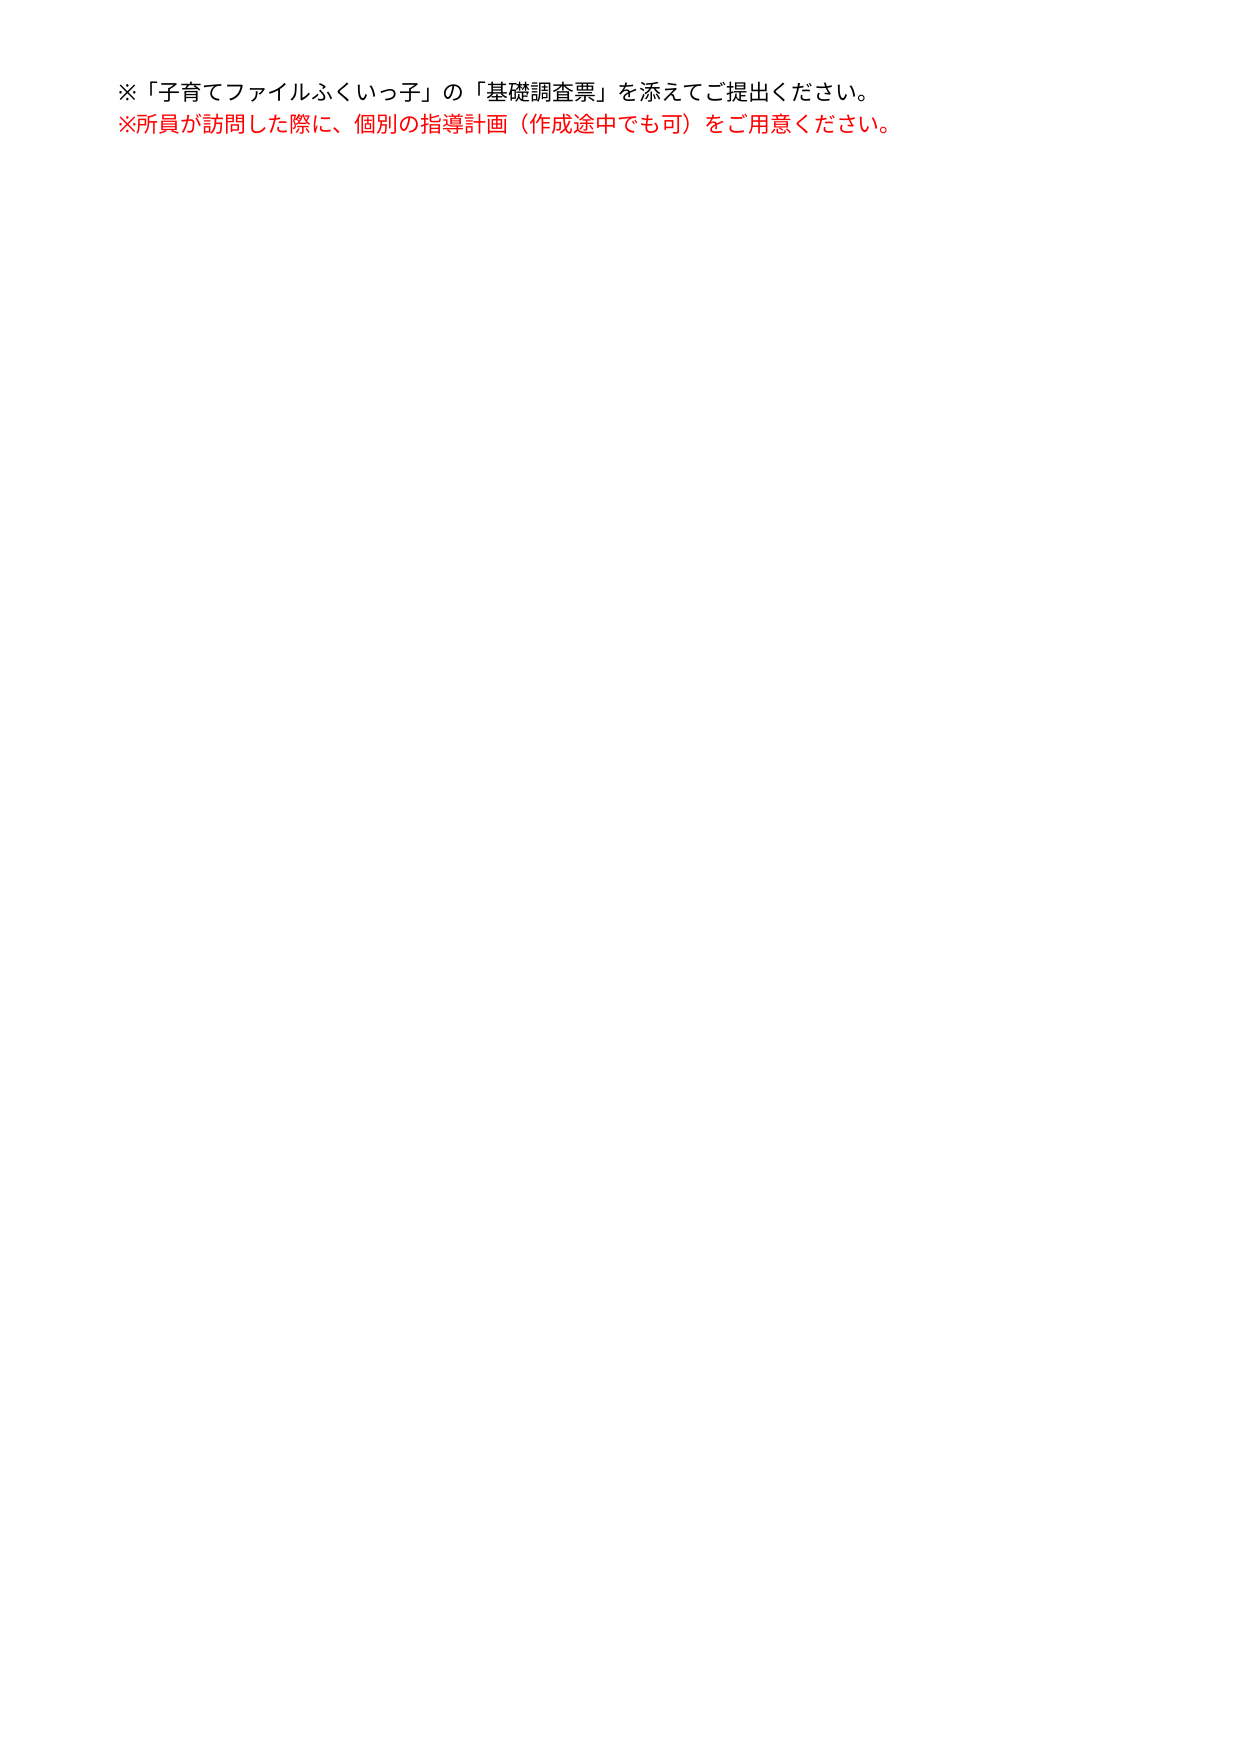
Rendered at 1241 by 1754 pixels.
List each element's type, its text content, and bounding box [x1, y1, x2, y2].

text ※所員が訪問した際に、個別の指導計画（作成途中でも可）をご用意ください。 [118, 107, 1122, 138]
text ※「子育てファイルふくいっ子」の「基礎調査票」を添えてご提出ください。 [118, 75, 1122, 107]
